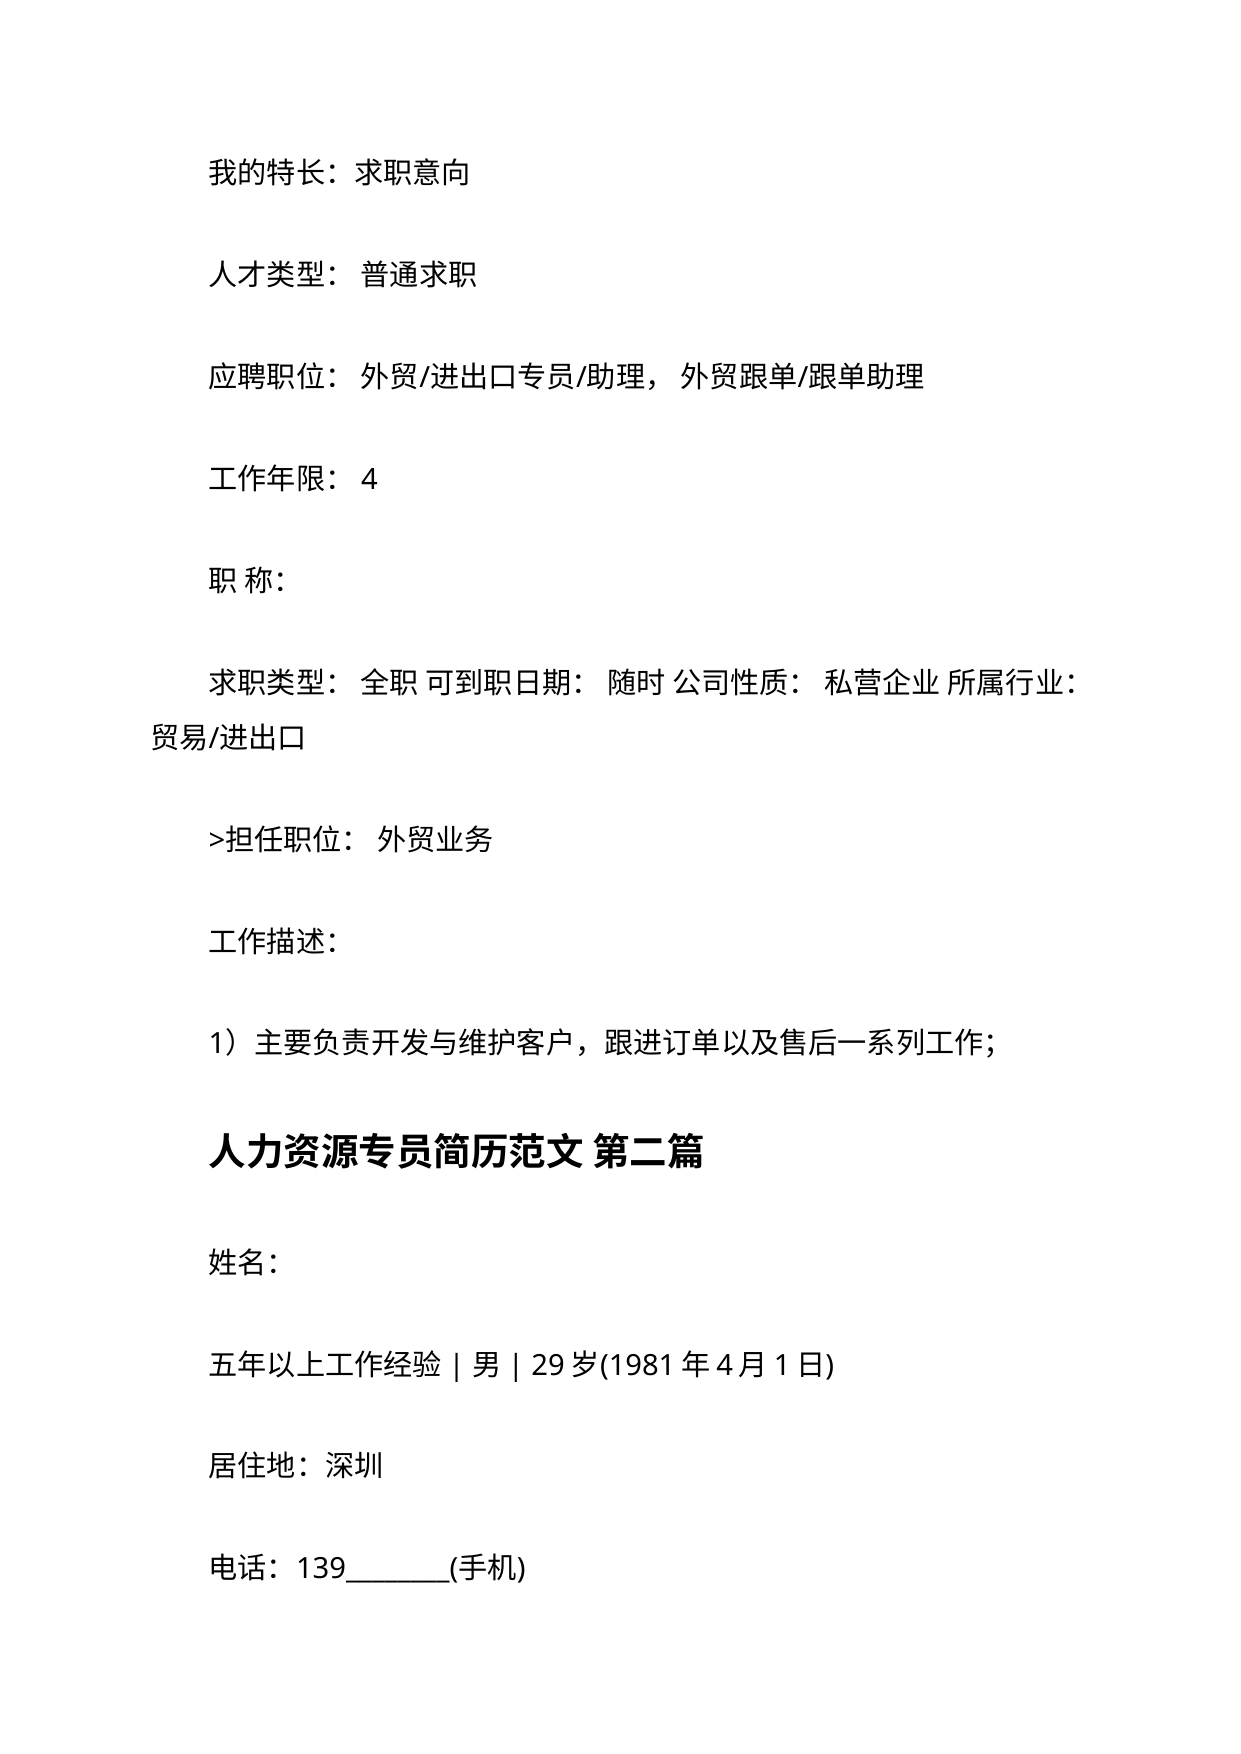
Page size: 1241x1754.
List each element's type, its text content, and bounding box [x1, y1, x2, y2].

text 电话：139________(手机) [150, 1545, 1090, 1587]
text 职 称： [150, 557, 1090, 600]
text 人才类型： 普通求职 [150, 252, 1090, 294]
text 求职类型： 全职 可到职日期： 随时 公司性质： 私营企业 所属行业：贸易/进出口 [150, 659, 1090, 757]
text 五年以上工作经验 | 男 | 29岁(1981年4月1日) [150, 1341, 1090, 1383]
text 工作年限： 4 [150, 456, 1090, 498]
text 1）主要负责开发与维护客户，跟进订单以及售后一系列工作； [150, 1020, 1090, 1062]
text 姓名： [150, 1239, 1090, 1282]
text 应聘职位： 外贸/进出口专员/助理， 外贸跟单/跟单助理 [150, 353, 1090, 396]
text 工作描述： [150, 918, 1090, 960]
text 人力资源专员简历范文 第二篇 [150, 1122, 1090, 1176]
text 我的特长：求职意向 [150, 150, 1090, 192]
text 居住地：深圳 [150, 1443, 1090, 1485]
text >担任职位： 外贸业务 [150, 816, 1090, 858]
